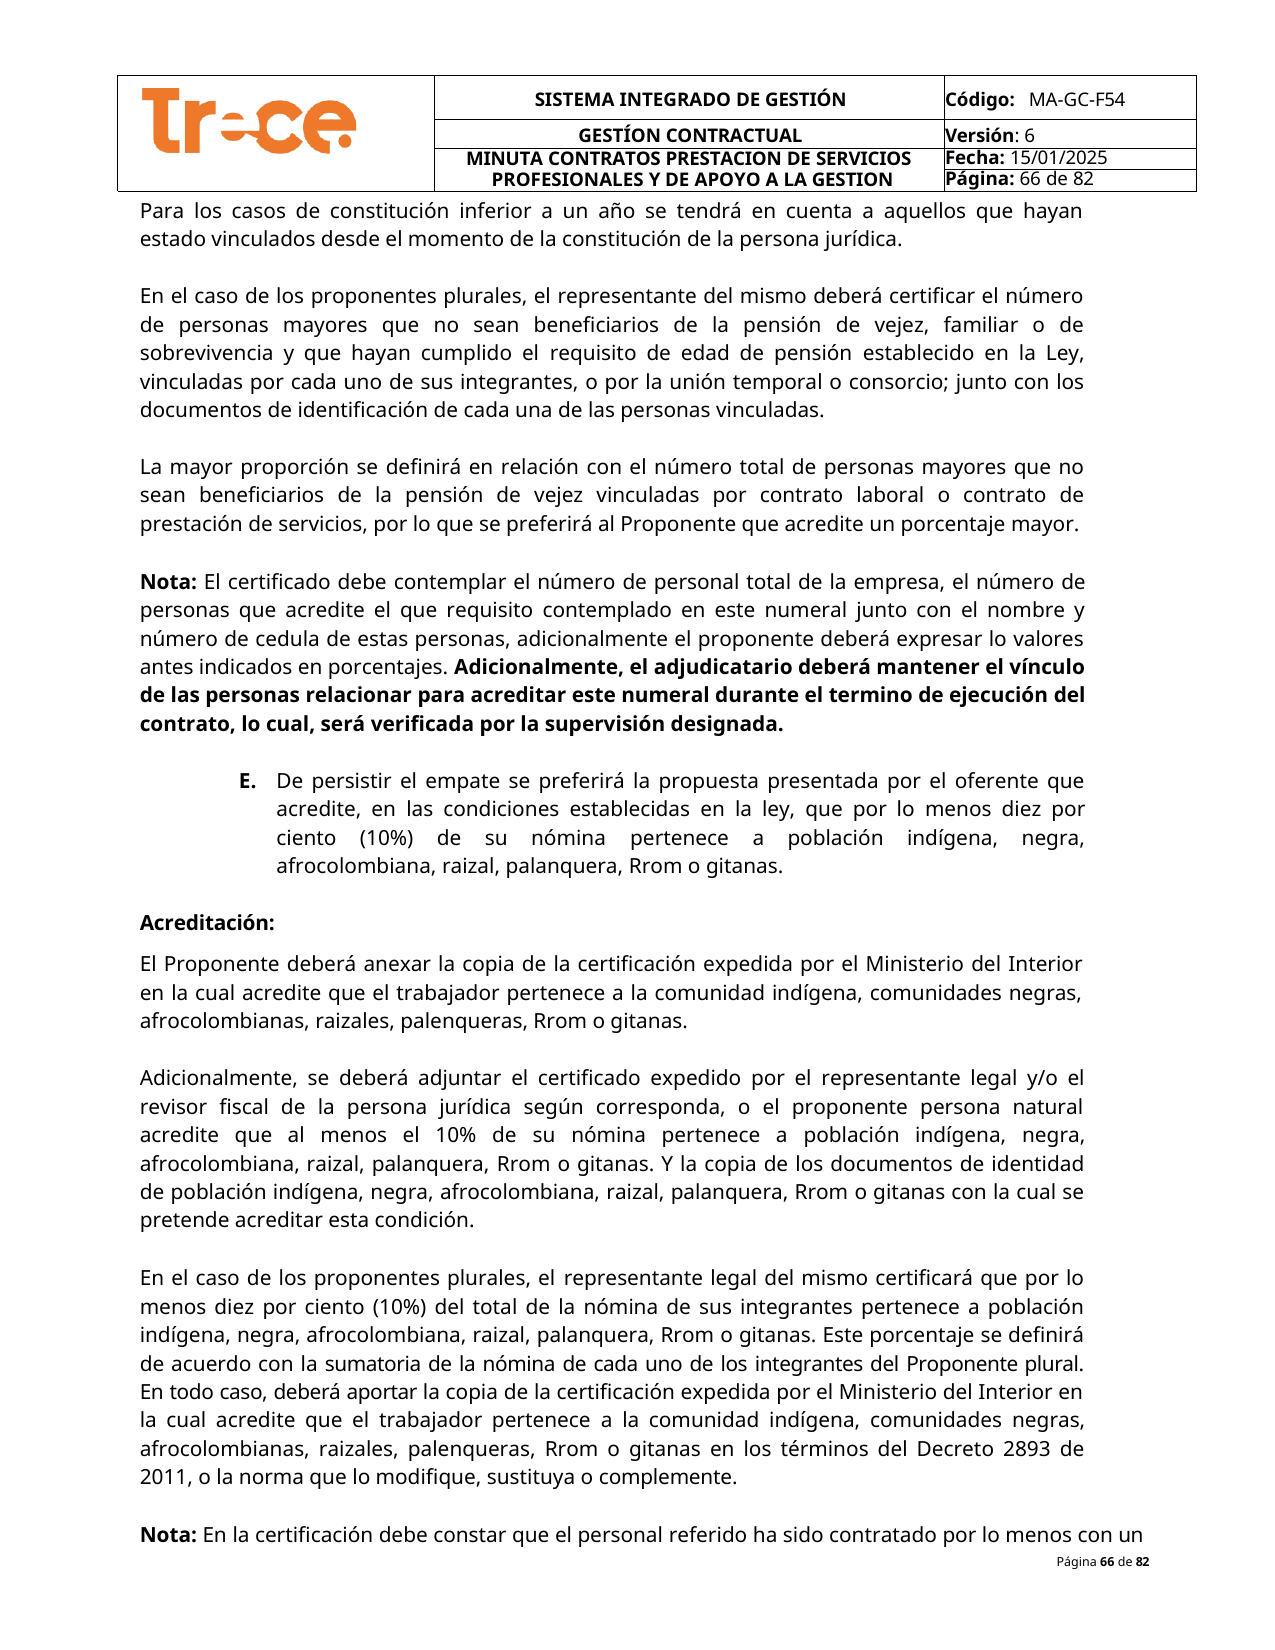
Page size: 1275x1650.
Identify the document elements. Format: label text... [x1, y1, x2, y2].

text En el caso de los proponentes plurales, el representante legal del mismo certificará que por lo menos diez por ciento (10%) del total de la nómina de sus integrantes pertenece a población indígena, negra, afrocolombiana, raizal, palanquera, Rrom o gitanas. Este porcentaje se definirá de acuerdo con la sumatoria de la nómina de cada uno de los integrantes del Proponente plural. En todo caso, deberá aportar la copia de la certificación expedida por el Ministerio del Interior en la cual acredite que el trabajador pertenece a la comunidad indígena, comunidades negras, afrocolombianas, raizales, palenqueras, Rrom o gitanas en los términos del Decreto 2893 de 2011, o la norma que lo modifique, sustituya o complemente. [139, 1263, 1085, 1491]
text Para los casos de constitución inferior a un año se tendrá en cuenta a aquellos que hayan estado vinculados desde el momento de la constitución de la persona jurídica. [139, 196, 1085, 253]
list De persistir el empate se preferirá la propuesta presentada por el oferente que acredite, en las condiciones establecidas en la ley, que por lo menos diez por ciento (10%) de su nómina pertenece a población indígena, negra, afrocolombiana, raizal, palanquera, Rrom o gitanas. [239, 766, 1085, 880]
subtitle Acreditación: [139, 908, 1160, 937]
text La mayor proporción se definirá en relación con el número total de personas mayores que no sean beneficiarios de la pensión de vejez vinculadas por contrato laboral o contrato de prestación de servicios, por lo que se preferirá al Proponente que acredite un porcentaje mayor. [139, 452, 1085, 537]
text El Proponente deberá anexar la copia de la certificación expedida por el Ministerio del Interior en la cual acredite que el trabajador pertenece a la comunidad indígena, comunidades negras, afrocolombianas, raizales, palenqueras, Rrom o gitanas. [139, 949, 1083, 1034]
text En el caso de los proponentes plurales, el representante del mismo deberá certificar el número de personas mayores que no sean beneficiarios de la pensión de vejez, familiar o de sobrevivencia y que hayan cumplido el requisito de edad de pensión establecido en la Ley, vinculadas por cada uno de sus integrantes, o por la unión temporal o consorcio; junto con los documentos de identificación de cada una de las personas vinculadas. [139, 281, 1085, 424]
text Nota: En la certificación debe constar que el personal referido ha sido contratado por lo menos con un [139, 1520, 1160, 1548]
picture [141, 88, 357, 154]
text Nota: El certificado debe contemplar el número de personal total de la empresa, el número de personas que acredite el que requisito contemplado en este numeral junto con el nombre y número de cedula de estas personas, adicionalmente el proponente deberá expresar lo valores antes indicados en porcentajes. Adicionalmente, el adjudicatario deberá mantener el vínculo de las personas relacionar para acreditar este numeral durante el termino de ejecución del contrato, lo cual, será verificada por la supervisión designada. [139, 567, 1085, 737]
text Adicionalmente, se deberá adjuntar el certificado expedido por el representante legal y/o el revisor fiscal de la persona jurídica según corresponda, o el proponente persona natural acredite que al menos el 10% de su nómina pertenece a población indígena, negra, afrocolombiana, raizal, palanquera, Rrom o gitanas. Y la copia de los documentos de identidad de población indígena, negra, afrocolombiana, raizal, palanquera, Rrom o gitanas con la cual se pretende acreditar esta condición. [139, 1063, 1085, 1234]
